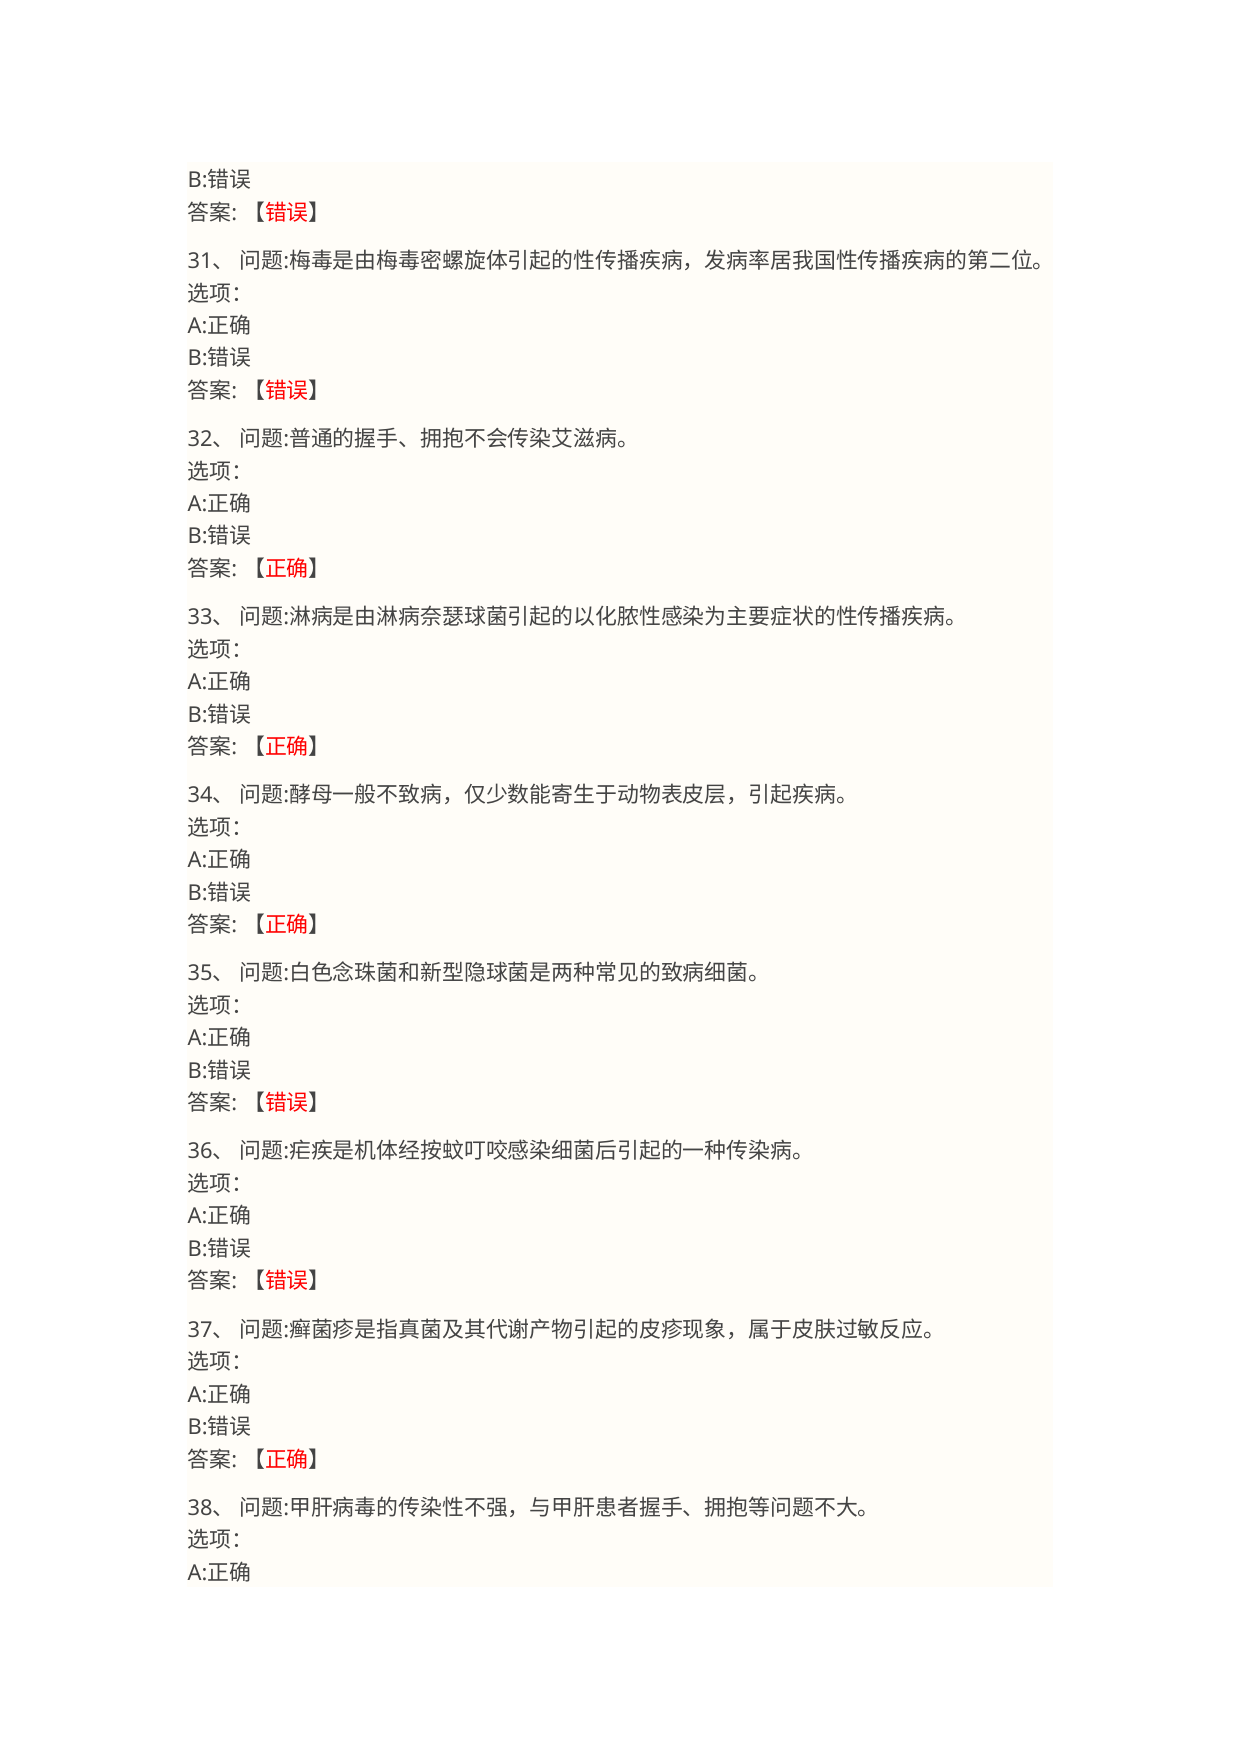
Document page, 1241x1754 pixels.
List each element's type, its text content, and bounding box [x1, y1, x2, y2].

text 36、 问题:疟疾是机体经按蚊叮咬感染细菌后引起的一种传染病。 选项： A:正确 B:错误 答案: 【错误】 [187, 1133, 1053, 1296]
text 31、 问题:梅毒是由梅毒密螺旋体引起的性传播疾病，发病率居我国性传播疾病的第二位。 选项： A:正确 B:错误 答案: 【错误】 [187, 243, 1053, 405]
text 33、 问题:淋病是由淋病奈瑟球菌引起的以化脓性感染为主要症状的性传播疾病。 选项： A:正确 B:错误 答案: 【正确】 [187, 599, 1053, 761]
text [187, 1489, 1053, 1587]
text 32、 问题:普通的握手、拥抱不会传染艾滋病。 选项： A:正确 B:错误 答案: 【正确】 [187, 421, 1053, 583]
text 37、 问题:癣菌疹是指真菌及其代谢产物引起的皮疹现象，属于皮肤过敏反应。 选项： A:正确 B:错误 答案: 【正确】 [187, 1311, 1053, 1474]
text 35、 问题:白色念珠菌和新型隐球菌是两种常见的致病细菌。 选项： A:正确 B:错误 答案: 【错误】 [187, 955, 1053, 1118]
text 34、 问题:酵母一般不致病，仅少数能寄生于动物表皮层，引起疾病。 选项： A:正确 B:错误 答案: 【正确】 [187, 777, 1053, 939]
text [187, 162, 1053, 227]
